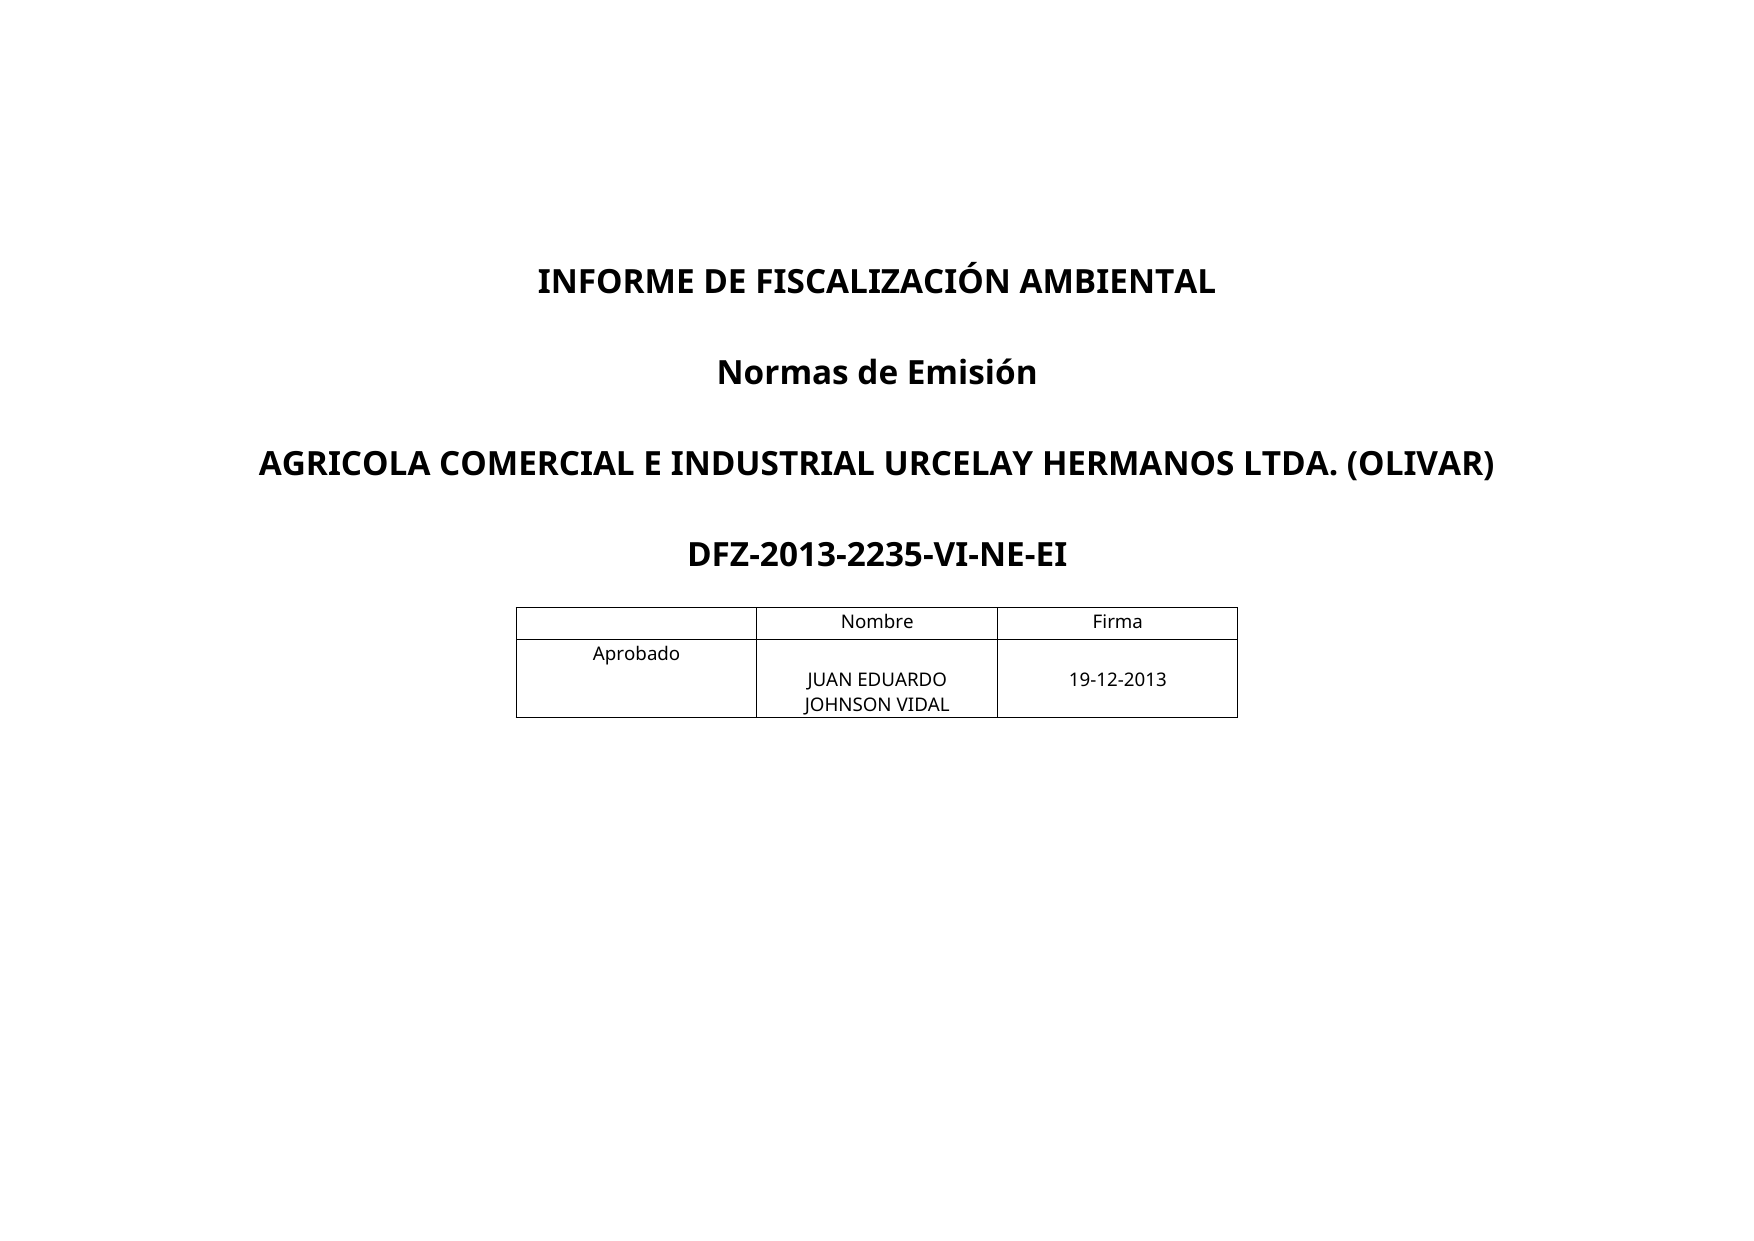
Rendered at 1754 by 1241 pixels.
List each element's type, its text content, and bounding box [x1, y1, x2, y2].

text Normas de Emisión [150, 303, 1604, 394]
table_header Firma [998, 608, 1237, 639]
table_header Nombre [757, 608, 997, 639]
table_header [517, 608, 756, 639]
table_cell JUAN EDUARDO JOHNSON VIDAL [757, 640, 997, 717]
table_cell Aprobado [517, 640, 756, 717]
text AGRICOLA COMERCIAL E INDUSTRIAL URCELAY HERMANOS LTDA. (OLIVAR) [150, 394, 1604, 485]
text DFZ-2013-2235-VI-NE-EI [150, 485, 1604, 576]
table_cell 19-12-2013 [998, 640, 1237, 717]
text INFORME DE FISCALIZACIÓN AMBIENTAL [150, 212, 1604, 303]
